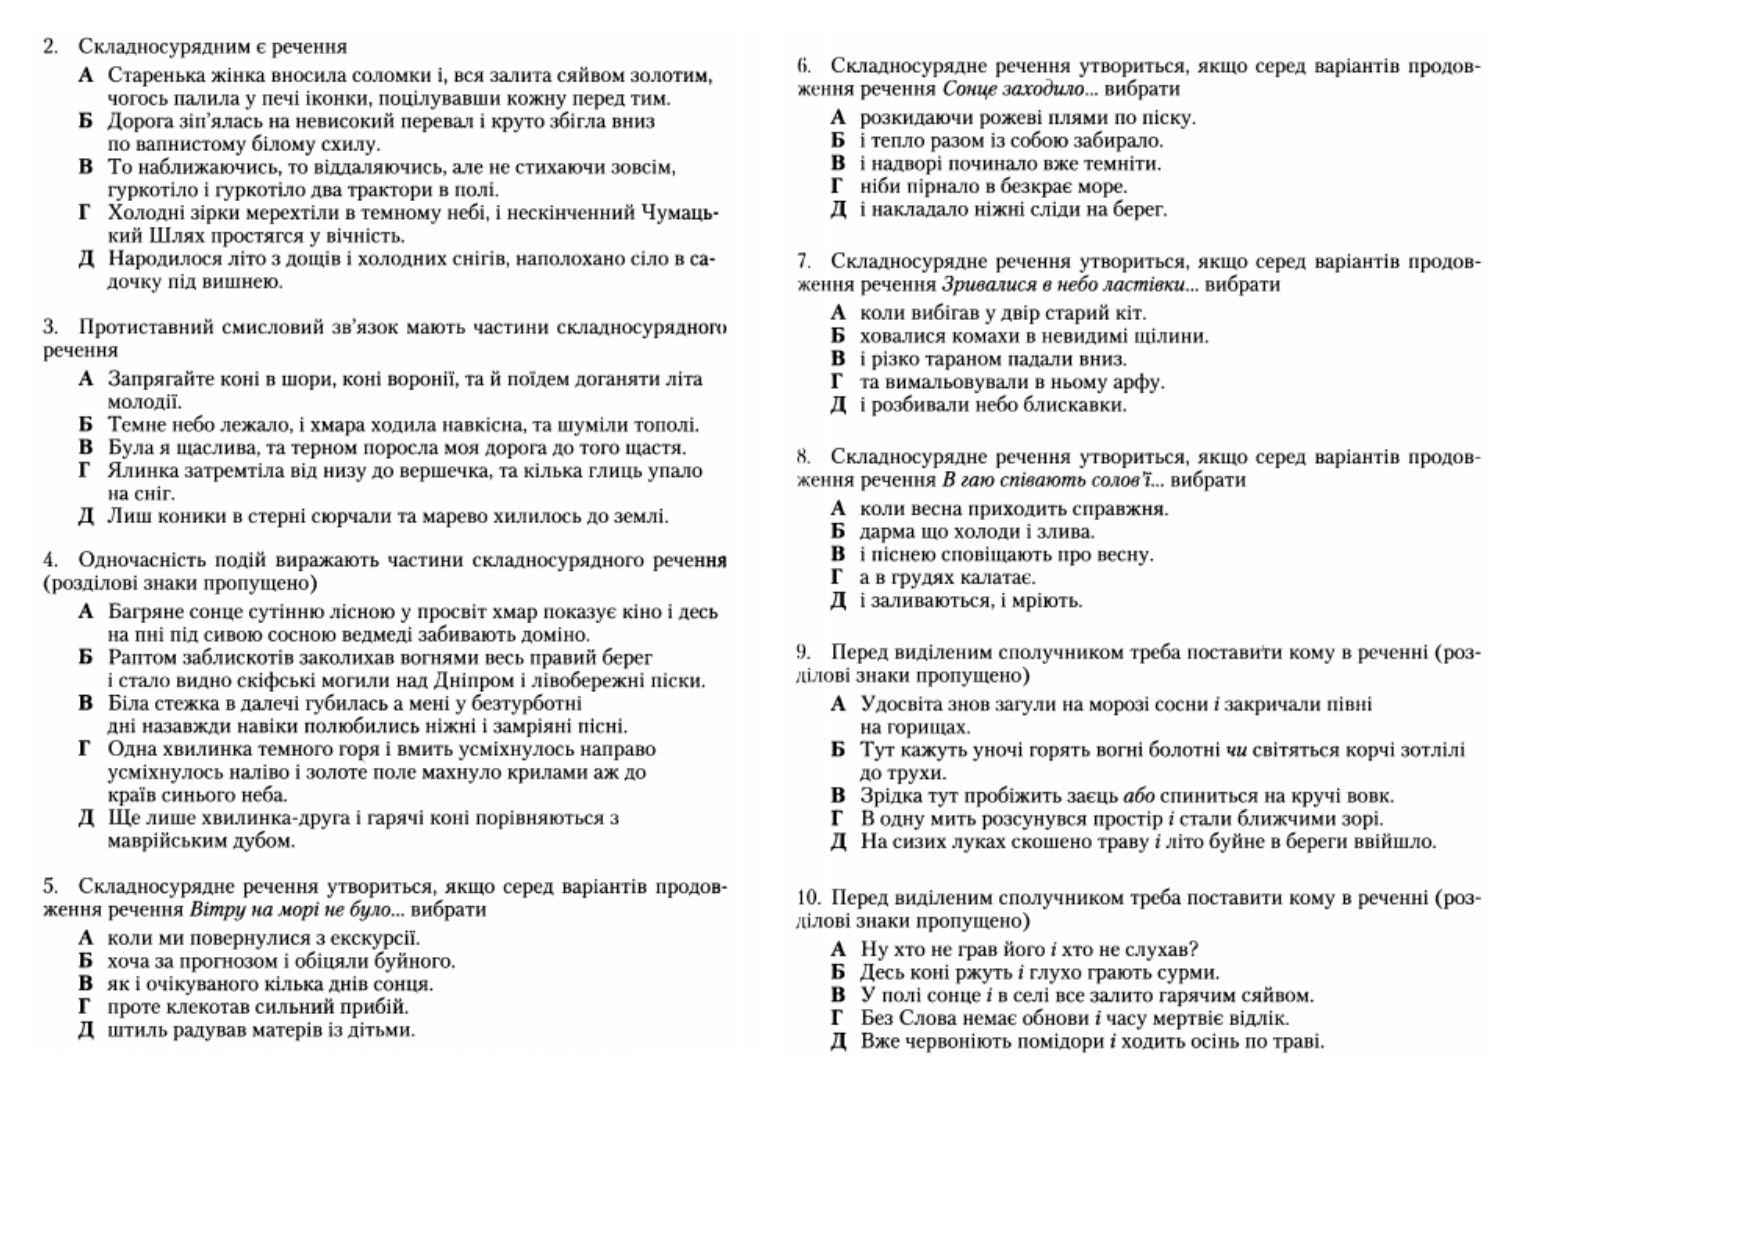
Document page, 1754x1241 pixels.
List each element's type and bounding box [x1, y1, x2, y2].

picture [779, 29, 1494, 1058]
picture [29, 29, 761, 1053]
